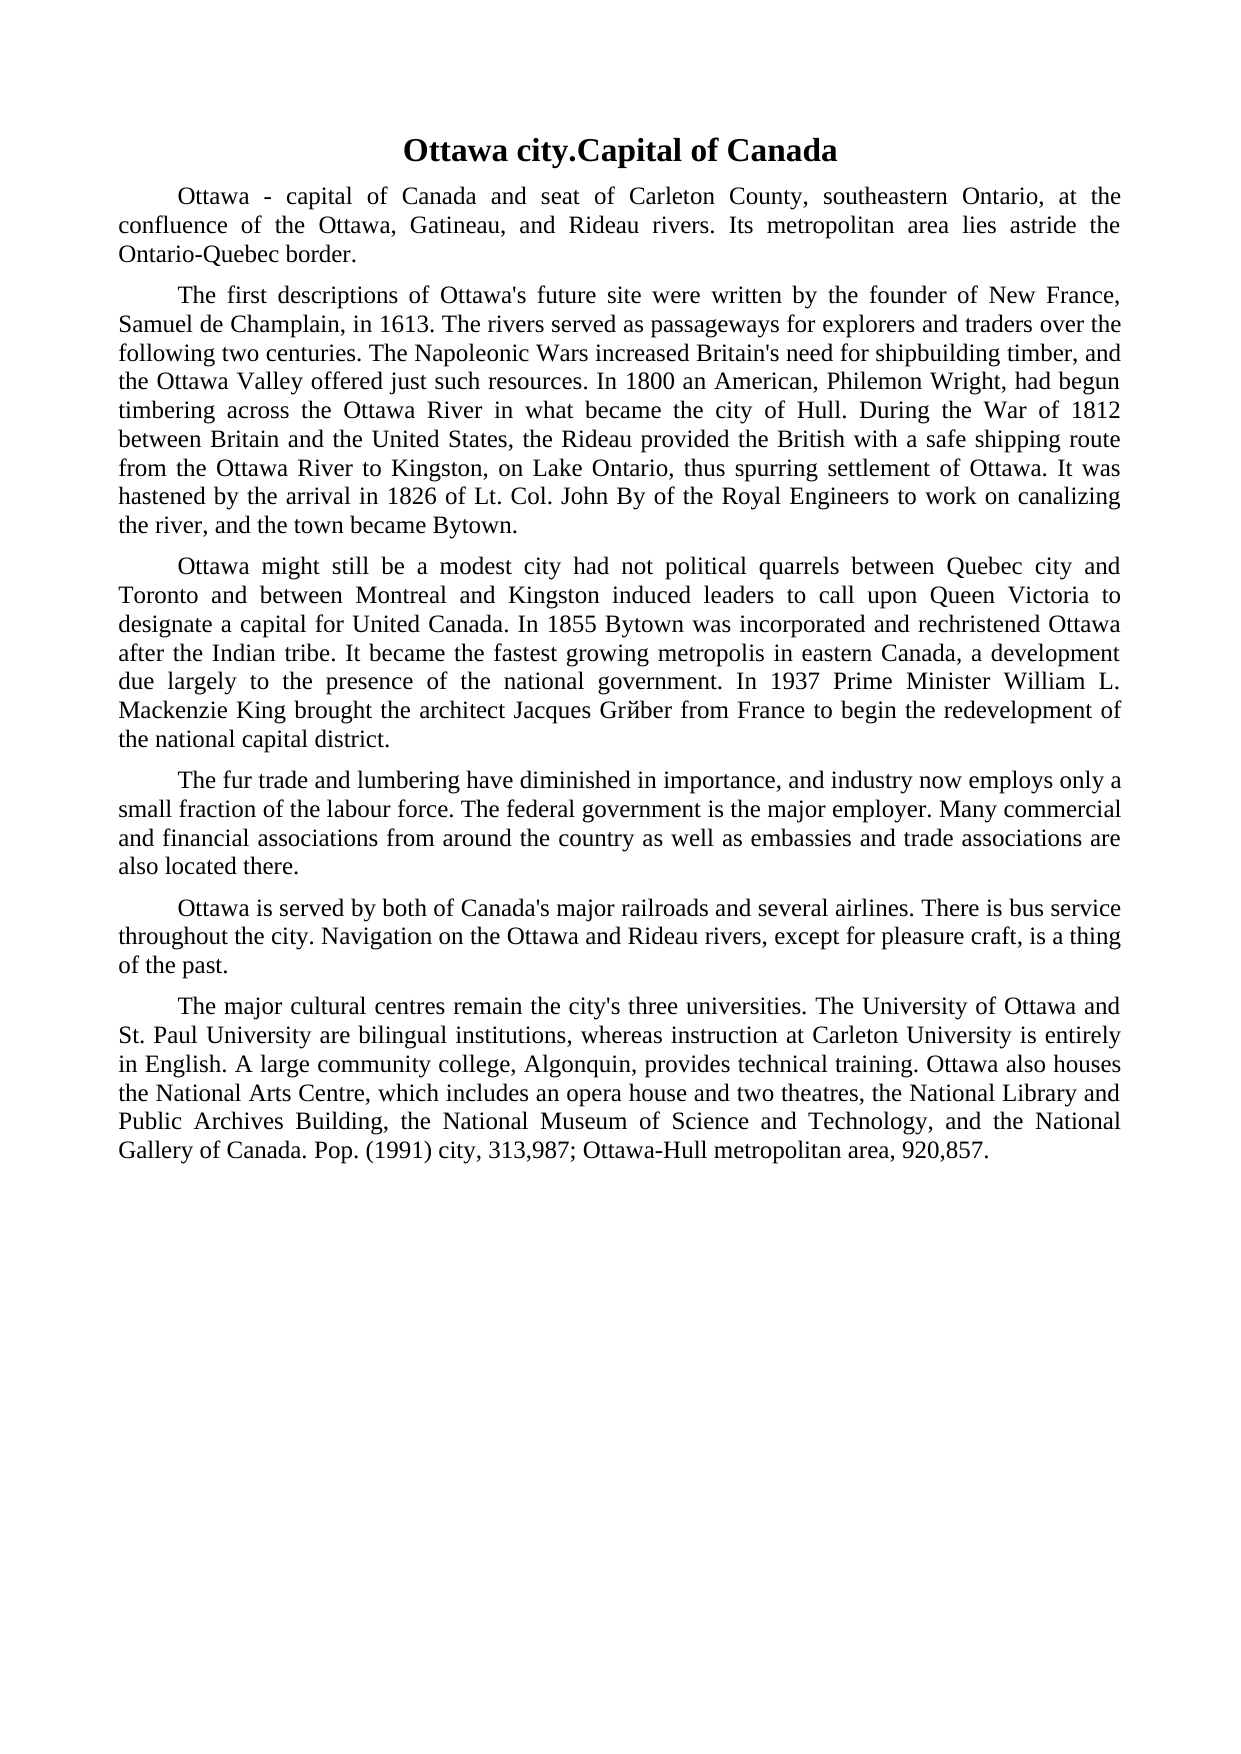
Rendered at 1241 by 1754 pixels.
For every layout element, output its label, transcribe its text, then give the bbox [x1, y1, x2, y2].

text Ottawa is served by both of Canada's major railroads and several airlines. There is bus service throughout the city. Navigation on the Ottawa and Rideau rivers, except for pleasure craft, is a thing of the past. [118, 893, 1122, 979]
text Ottawa might still be a modest city had not political quarrels between Quebec city and Toronto and between Montreal and Kingston induced leaders to call upon Queen Victoria to designate a capital for United Canada. In 1855 Bytown was incorporated and rechristened Ottawa after the Indian tribe. It became the fastest growing metropolis in eastern Canada, a development due largely to the presence of the national government. In 1937 Prime Minister William L. Mackenzie King brought the architect Jacques Grйber from France to begin the redevelopment of the national capital district. [118, 551, 1122, 753]
text The first descriptions of Ottawa's future site were written by the founder of New France, Samuel de Champlain, in 1613. The rivers served as passageways for explorers and traders over the following two centuries. The Napoleonic Wars increased Britain's need for shipbuilding timber, and the Ottawa Valley offered just such resources. In 1800 an American, Philemon Wright, had begun timbering across the Ottawa River in what became the city of Hull. During the War of 1812 between Britain and the United States, the Rideau provided the British with a safe shipping route from the Ottawa River to Kingston, on Lake Ontario, thus spurring settlement of Ottawa. It was hastened by the arrival in 1826 of Lt. Col. John By of the Royal Engineers to work on canalizing the river, and the town became Bytown. [118, 280, 1122, 539]
text The major cultural centres remain the city's three universities. The University of Ottawa and St. Paul University are bilingual institutions, whereas instruction at Carleton University is entirely in English. A large community college, Algonquin, provides technical training. Ottawa also houses the National Arts Centre, which includes an opera house and two theatres, the National Library and Public Archives Building, the National Museum of Science and Technology, and the National Gallery of Canada. Pop. (1991) city, 313,987; Ottawa-Hull metropolitan area, 920,857. [118, 991, 1122, 1164]
text The fur trade and lumbering have diminished in importance, and industry now employs only a small fraction of the labour force. The federal government is the major employer. Many commercial and financial associations from around the country as well as embassies and trade associations are also located there. [118, 765, 1122, 880]
text Ottawa - capital of Canada and seat of Carleton County, southeastern Ontario, at the confluence of the Ottawa, Gatineau, and Rideau rivers. Its metropolitan area lies astride the Ontario-Quebec border. [118, 181, 1122, 268]
text Ottawa city.Capital of Canada [118, 131, 1122, 169]
